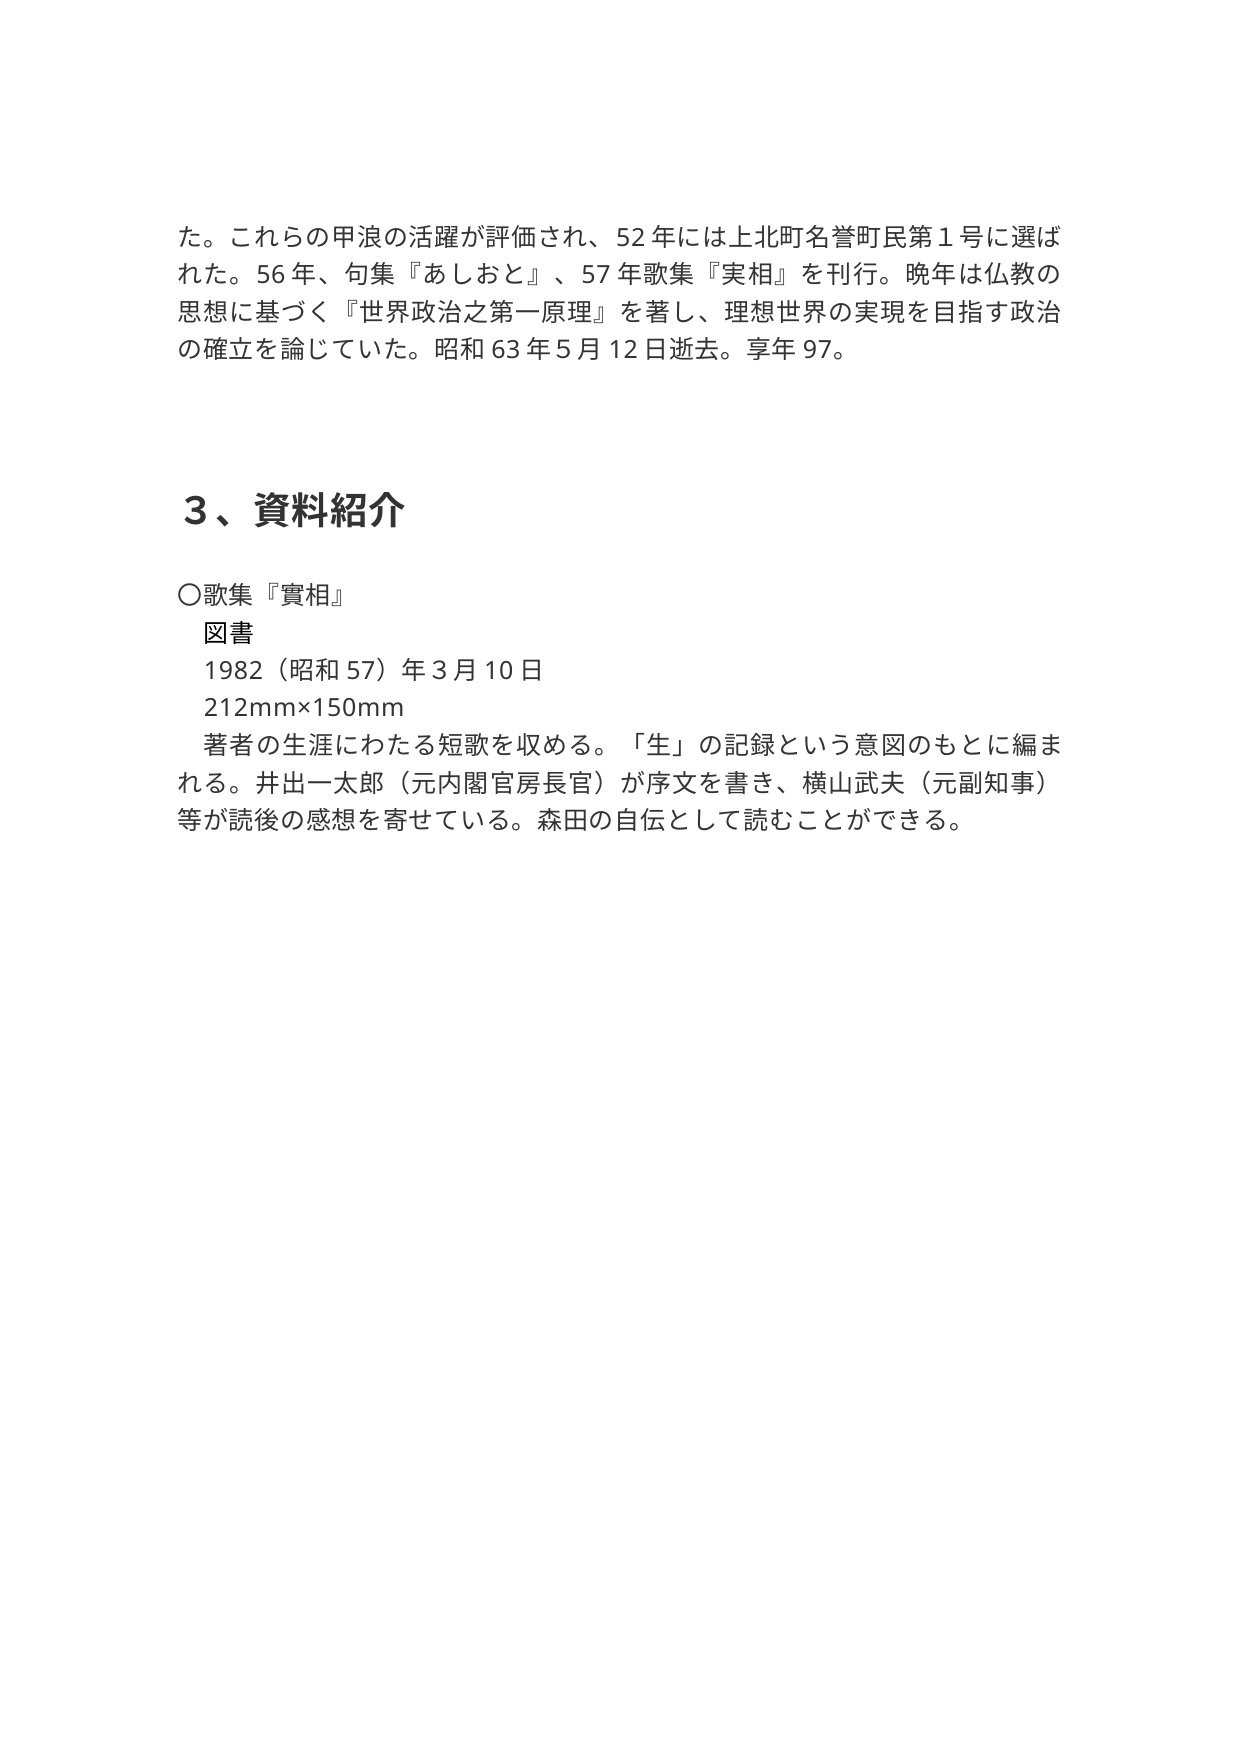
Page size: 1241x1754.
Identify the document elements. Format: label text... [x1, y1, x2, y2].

text 〇歌集『實相』 [177, 575, 1063, 613]
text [177, 217, 1063, 367]
text 著者の生涯にわたる短歌を収める。「生」の記録という意図のもとに編まれる。井出一太郎（元内閣官房長官）が序文を書き、横山武夫（元副知事）等が読後の感想を寄せている。森田の自伝として読むことができる。 [177, 725, 1063, 838]
text 図書 [177, 613, 1063, 650]
text 1982（昭和57）年３月10日 [177, 650, 1063, 688]
text 212mm×150mm [177, 688, 1063, 725]
text ３、資料紹介 [177, 471, 1063, 546]
